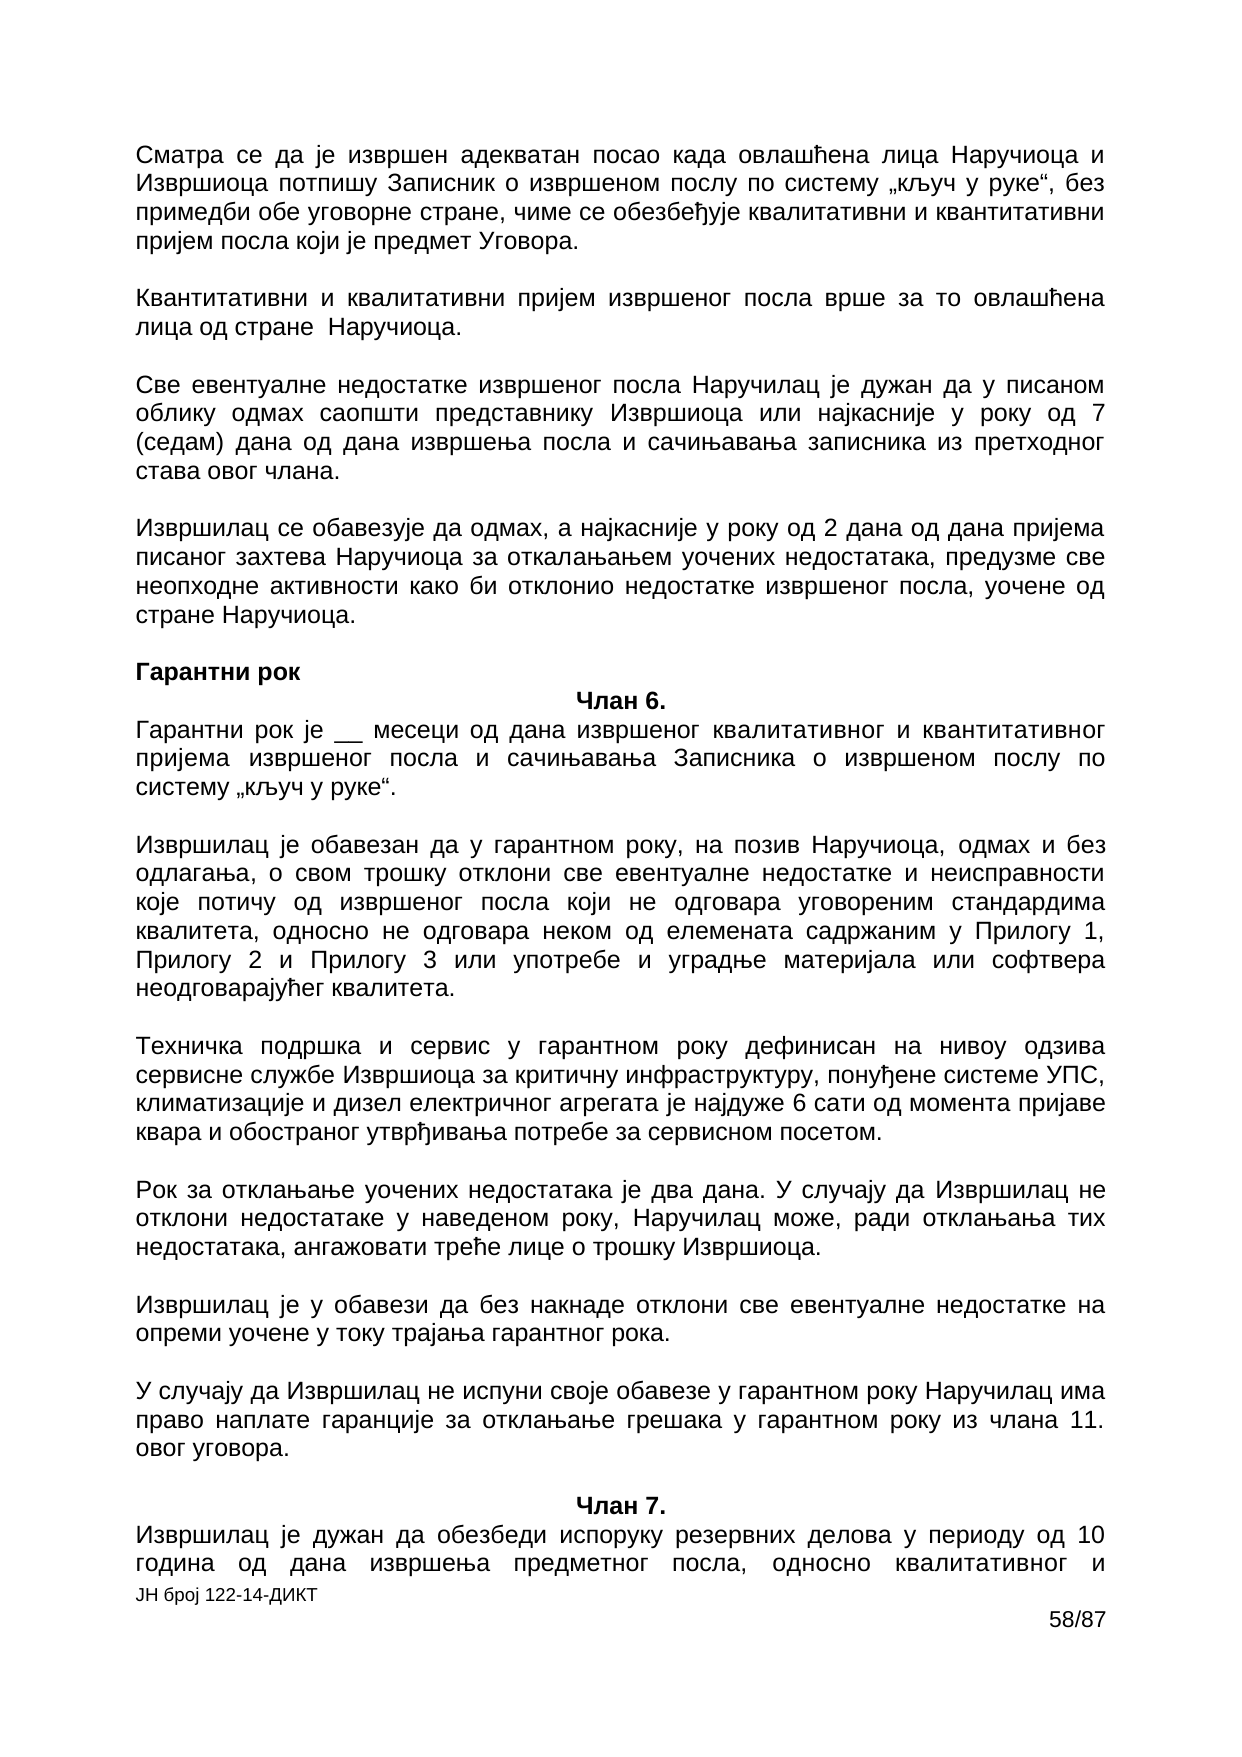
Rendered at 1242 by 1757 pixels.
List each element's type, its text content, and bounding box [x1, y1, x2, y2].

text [135, 1519, 1106, 1577]
text Извршилац је обавезан да у гарантном року, на позив Наручиоца, одмах и без одлагања, о свом трошку отклони све евентуалне недостатке и неисправности које потичу од извршеног посла који не одговара уговореним стандардима квалитета, односно не одговара неком од елемената садржаним у Прилогу 1, Прилогу 2 и Прилогу 3 или употребе и уградње материјала или софтвера неодговарајућег квалитета. [135, 829, 1106, 1002]
text У случају да Извршилац не испуни своје обавезе у гарантном року Наручилац има право наплате гаранције за отклањање грешака у гарантном року из члана 11. овог уговора. [135, 1376, 1106, 1462]
text Сматра се да је извршен адекватан посао када овлашћена лица Наручиоца и Извршиоца потпишу Записник о извршеном послу по систему „кључ у руке“, без примедби обе уговорне стране, чиме се обезбеђује квалитативни и квантитативни пријем посла који је предмет Уговора. [135, 139, 1106, 254]
text Члан 6. [135, 686, 1106, 714]
text Извршилац се обавезује да одмах, а најкасније у року од 2 дана од дана пријема писаног захтева Наручиоца за откалањањем уочених недостатака, предузме све неопходне активности како би отклонио недостатке извршеног посла, уочене од стране Наручиоца. [135, 513, 1106, 628]
text Техничка подршка и сервис у гарантном року дефинисан на нивоу одзива сервисне службе Извршиоца за критичну инфраструктуру, понуђене системе УПС, климатизације и дизел електричног агрегата је најдуже 6 сати од момента пријаве квара и обостраног утврђивања потребе за сервисном посетом. [135, 1031, 1106, 1146]
text Све евентуалне недостатке извршеног посла Наручилац је дужан да у писаном облику одмах саопшти представнику Извршиоца или најкасније у року од 7 (седам) дана од дана извршења посла и сачињавања записника из претходног става овог члана. [135, 369, 1106, 484]
text Гарантни рок [135, 657, 1106, 686]
text Квантитативни и квалитативни пријем извршеног посла врше за то овлашћена лица од стране Наручиоца. [135, 283, 1106, 341]
text Рок за отклањање уочених недостатака је два дана. У случају да Извршилац не отклони недостатаке у наведеном року, Наручилац може, ради отклањања тих недостатака, ангажовати треће лице о трошку Извршиоца. [135, 1174, 1106, 1261]
text Члан 7. [135, 1491, 1106, 1519]
text Гарантни рок је __ месеци од дана извршеног квалитативног и квантитативног пријема извршеног посла и сачињавања Записника о извршеном послу по систему „кључ у руке“. [135, 714, 1106, 801]
text Извршилац је у обавези да без накнаде отклони све евентуалне недостатке на опреми уочене у току трајања гарантног рока. [135, 1289, 1106, 1347]
